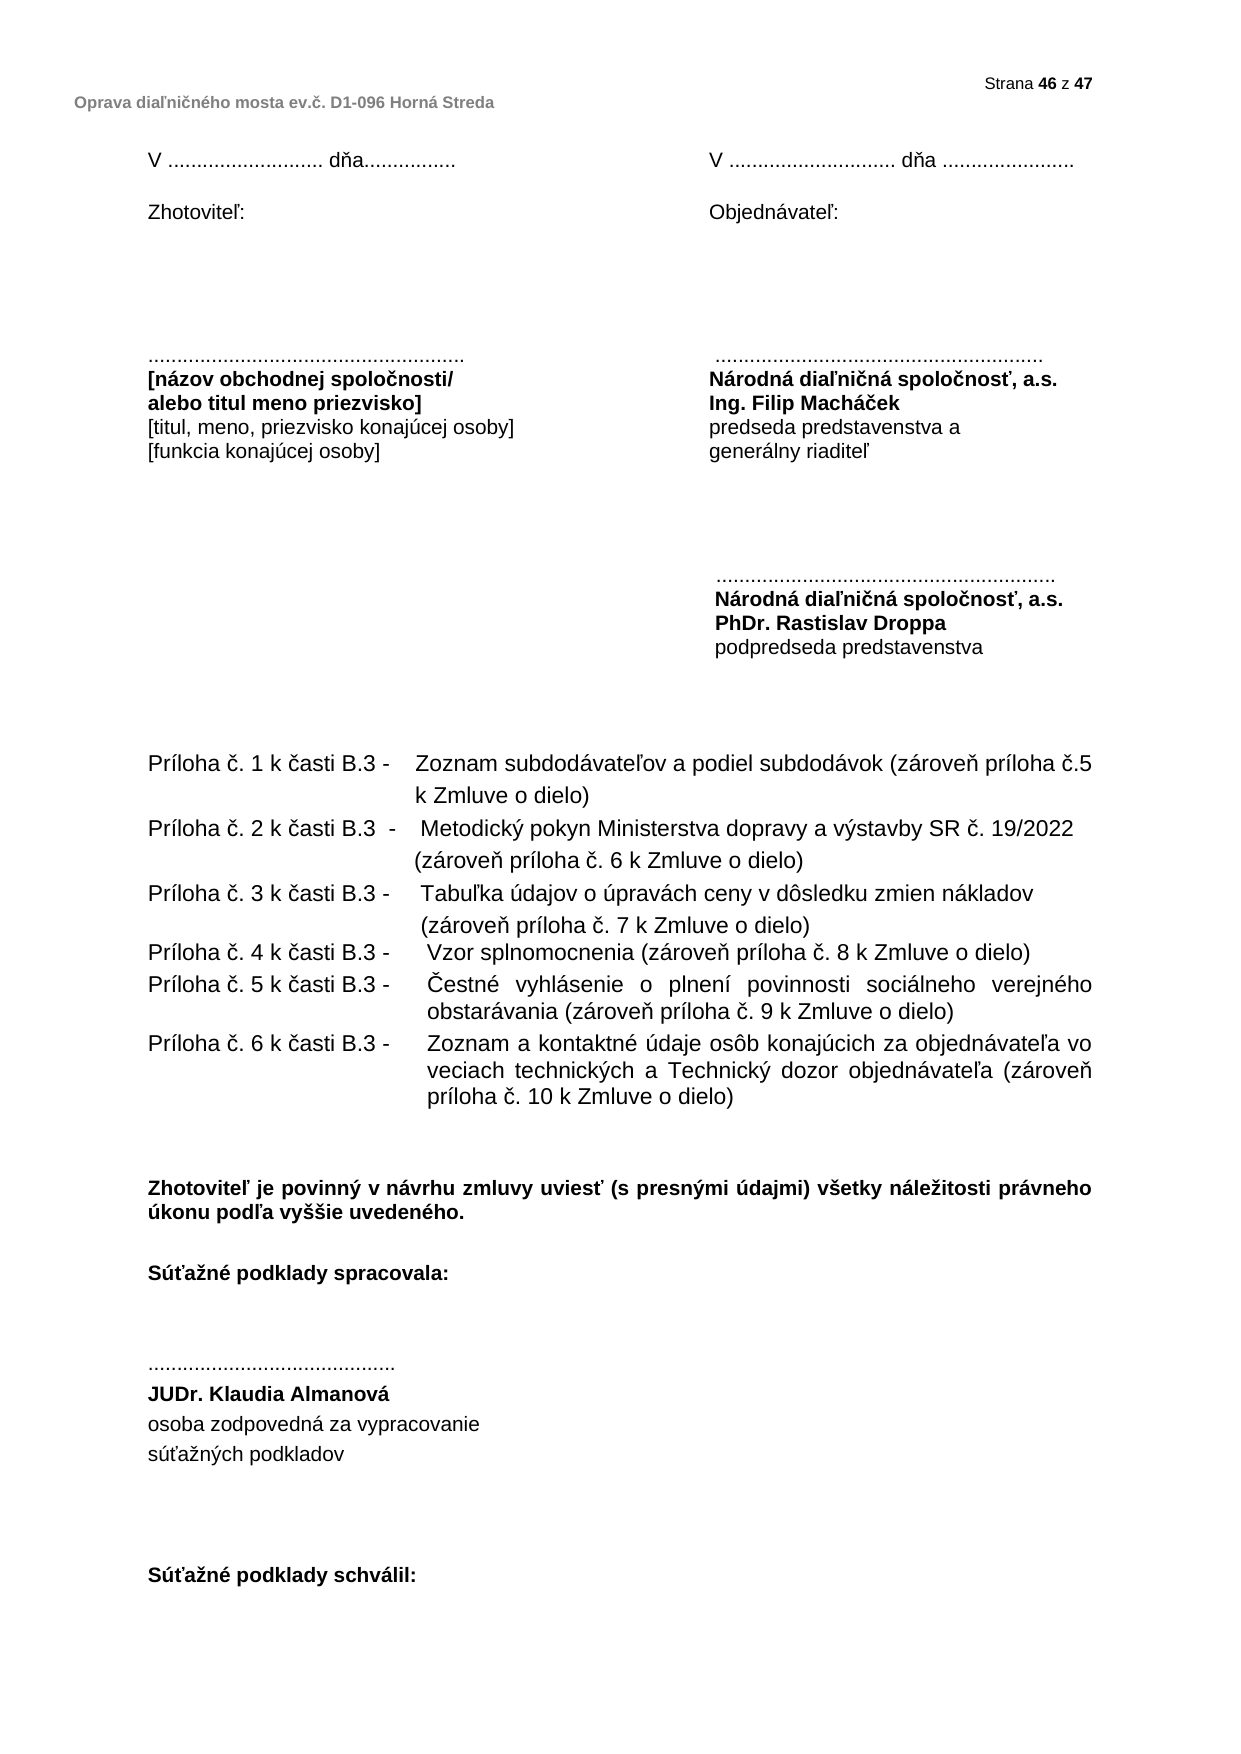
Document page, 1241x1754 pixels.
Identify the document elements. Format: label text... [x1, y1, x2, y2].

text [funkcia konajúcej osoby] generálny riaditeľ [148, 439, 1093, 463]
text JUDr. Klaudia Almanová [148, 1381, 1093, 1405]
text Príloha č. 2 k časti B.3 - Metodický pokyn Ministerstva dopravy a výstavby SR č. 19/2022 [148, 815, 1093, 841]
text Zhotoviteľ je povinný v návrhu zmluvy uviesť (s presnými údajmi) všetky náležitosti právneho úkonu podľa vyššie uvedeného. [148, 1176, 1093, 1224]
text súťažných podkladov [148, 1442, 1093, 1466]
text ........................................................... [148, 563, 1093, 587]
text k Zmluve o dielo) [148, 782, 1093, 808]
text ........................................... [148, 1351, 1093, 1375]
text PhDr. Rastislav Droppa [148, 611, 1093, 635]
text (zároveň príloha č. 6 k Zmluve o dielo) [148, 847, 1093, 874]
text (zároveň príloha č. 7 k Zmluve o dielo) [148, 912, 1093, 939]
text Súťažné podklady schválil: [148, 1563, 1093, 1587]
text Príloha č. 4 k časti B.3 - Vzor splnomocnenia (zároveň príloha č. 8 k Zmluve o dielo) [148, 939, 1093, 965]
text Zhotoviteľ: Objednávateľ: [148, 199, 1093, 223]
text Príloha č. 3 k časti B.3 - Tabuľka údajov o úpravách ceny v dôsledku zmien nákladov [148, 880, 1093, 906]
text osoba zodpovedná za vypracovanie [148, 1412, 1093, 1436]
text Príloha č. 5 k časti B.3 - Čestné vyhlásenie o plnení povinnosti sociálneho verejného obstarávania (zároveň príloha č. 9 k Zmluve o dielo) [148, 971, 1093, 1024]
text alebo titul meno priezvisko] Ing. Filip Macháček [148, 391, 1093, 415]
text [titul, meno, priezvisko konajúcej osoby] predseda predstavenstva a [148, 415, 1093, 439]
text podpredseda predstavenstva [148, 635, 1093, 659]
text Príloha č. 1 k časti B.3 - Zoznam subdodávateľov a podiel subdodávok (zároveň príloha č.5 [148, 749, 1093, 776]
text V ........................... dňa................ V ............................. dňa ....................... [148, 148, 1093, 172]
text [názov obchodnej spoločnosti/ Národná diaľničná spoločnosť, a.s. [148, 367, 1093, 391]
text Súťažné podklady spracovala: [148, 1261, 1093, 1284]
text Príloha č. 6 k časti B.3 - Zoznam a kontaktné údaje osôb konajúcich za objednávateľa vo veciach technických a Technický dozor objednávateľa (zároveň príloha č. 10 k Zmluve o dielo) [148, 1030, 1093, 1109]
text ....................................................... ......................................................... [148, 343, 1093, 367]
text Národná diaľničná spoločnosť, a.s. [148, 587, 1093, 611]
